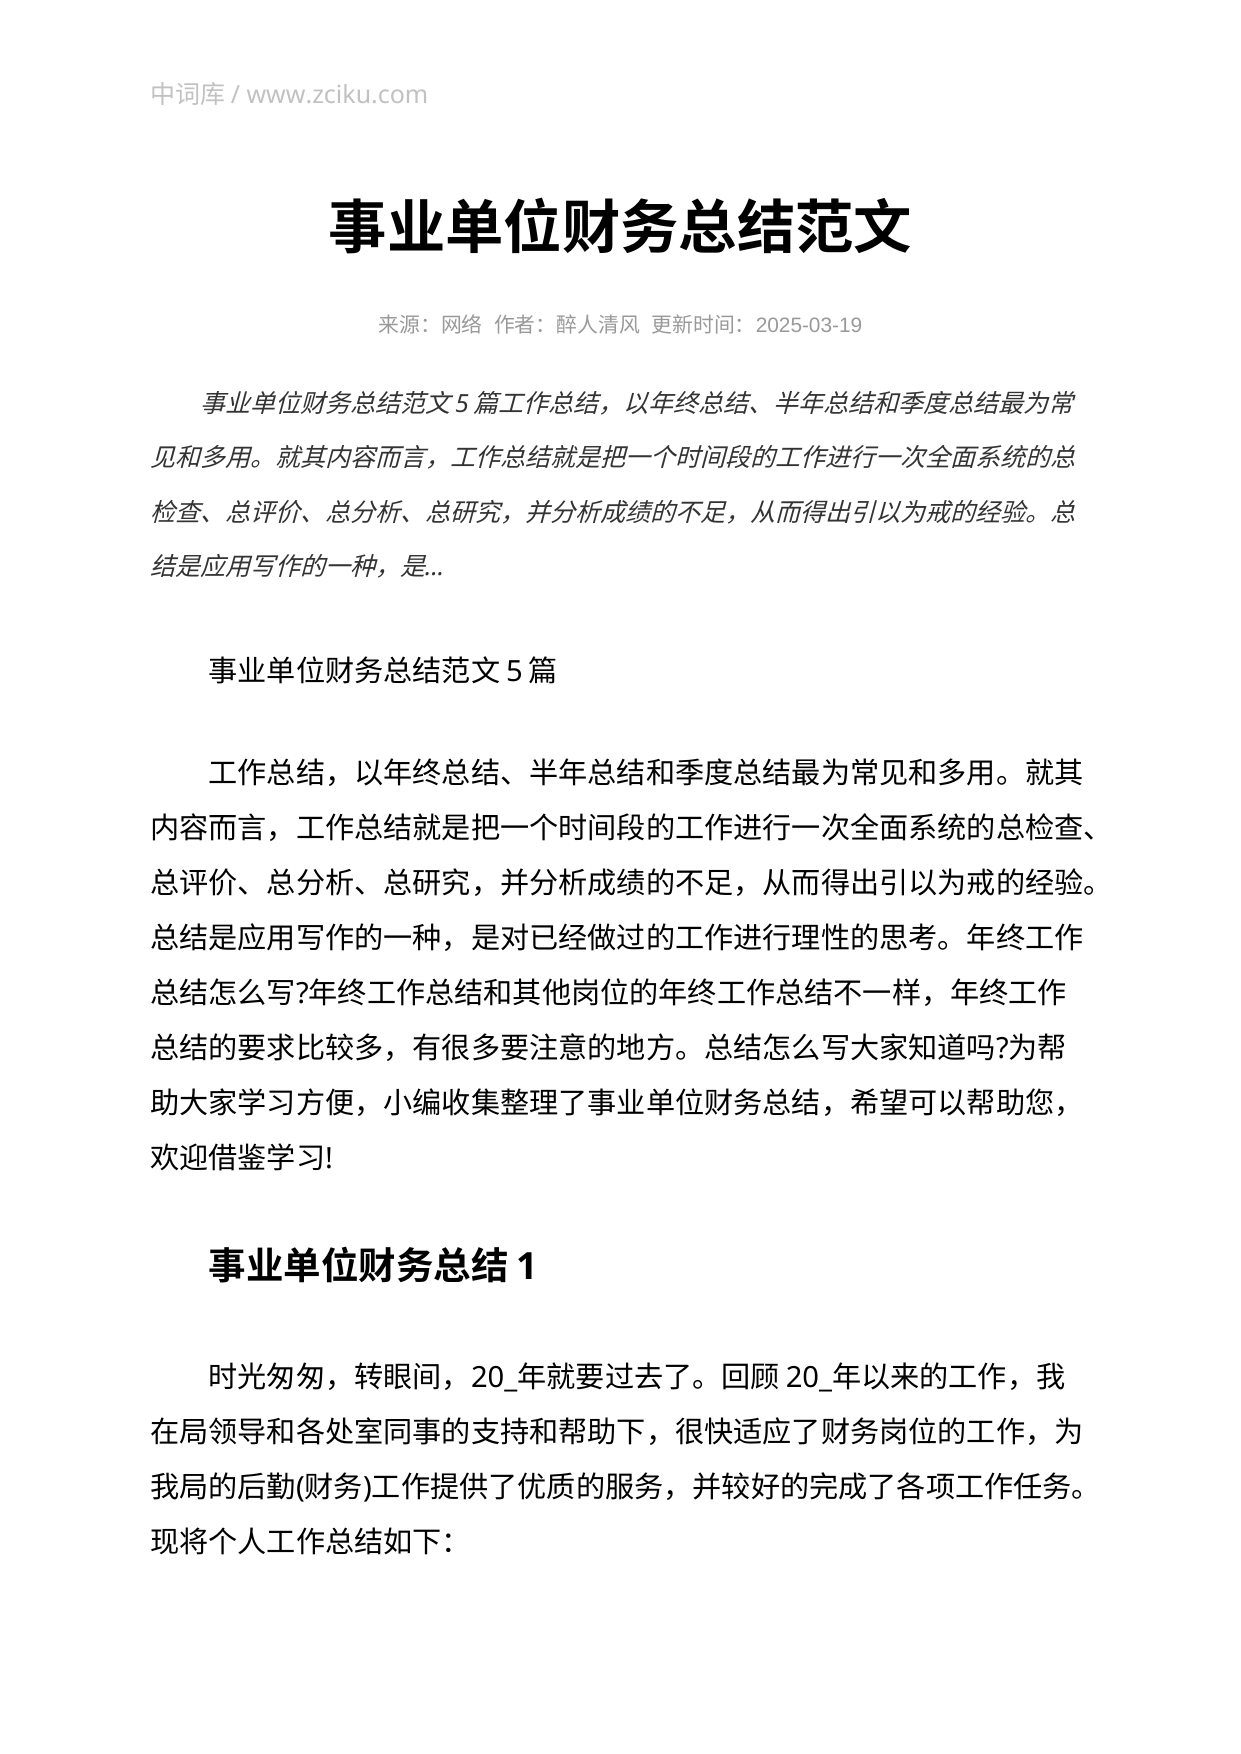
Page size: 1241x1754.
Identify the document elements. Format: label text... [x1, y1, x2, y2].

text 事业单位财务总结范文5篇 [150, 648, 1090, 690]
text 时光匆匆，转眼间，20_年就要过去了。回顾20_年以来的工作，我在局领导和各处室同事的支持和帮助下，很快适应了财务岗位的工作，为我局的后勤(财务)工作提供了优质的服务，并较好的完成了各项工作任务。现将个人工作总结如下： [150, 1354, 1090, 1561]
subtitle 事业单位财务总结范文 [150, 181, 1090, 266]
text 工作总结，以年终总结、半年总结和季度总结最为常见和多用。就其内容而言，工作总结就是把一个时间段的工作进行一次全面系统的总检查、总评价、总分析、总研究，并分析成绩的不足，从而得出引以为戒的经验。总结是应用写作的一种，是对已经做过的工作进行理性的思考。年终工作总结怎么写?年终工作总结和其他岗位的年终工作总结不一样，年终工作总结的要求比较多，有很多要注意的地方。总结怎么写大家知道吗?为帮助大家学习方便，小编收集整理了事业单位财务总结，希望可以帮助您，欢迎借鉴学习! [150, 750, 1090, 1177]
text 事业单位财务总结1 [150, 1236, 1090, 1291]
text 事业单位财务总结范文5篇工作总结，以年终总结、半年总结和季度总结最为常见和多用。就其内容而言，工作总结就是把一个时间段的工作进行一次全面系统的总检查、总评价、总分析、总研究，并分析成绩的不足，从而得出引以为戒的经验。总结是应用写作的一种，是... [150, 383, 1090, 583]
text 来源：网络 作者：醉人清风 更新时间：2025-03-19 [150, 313, 1090, 337]
